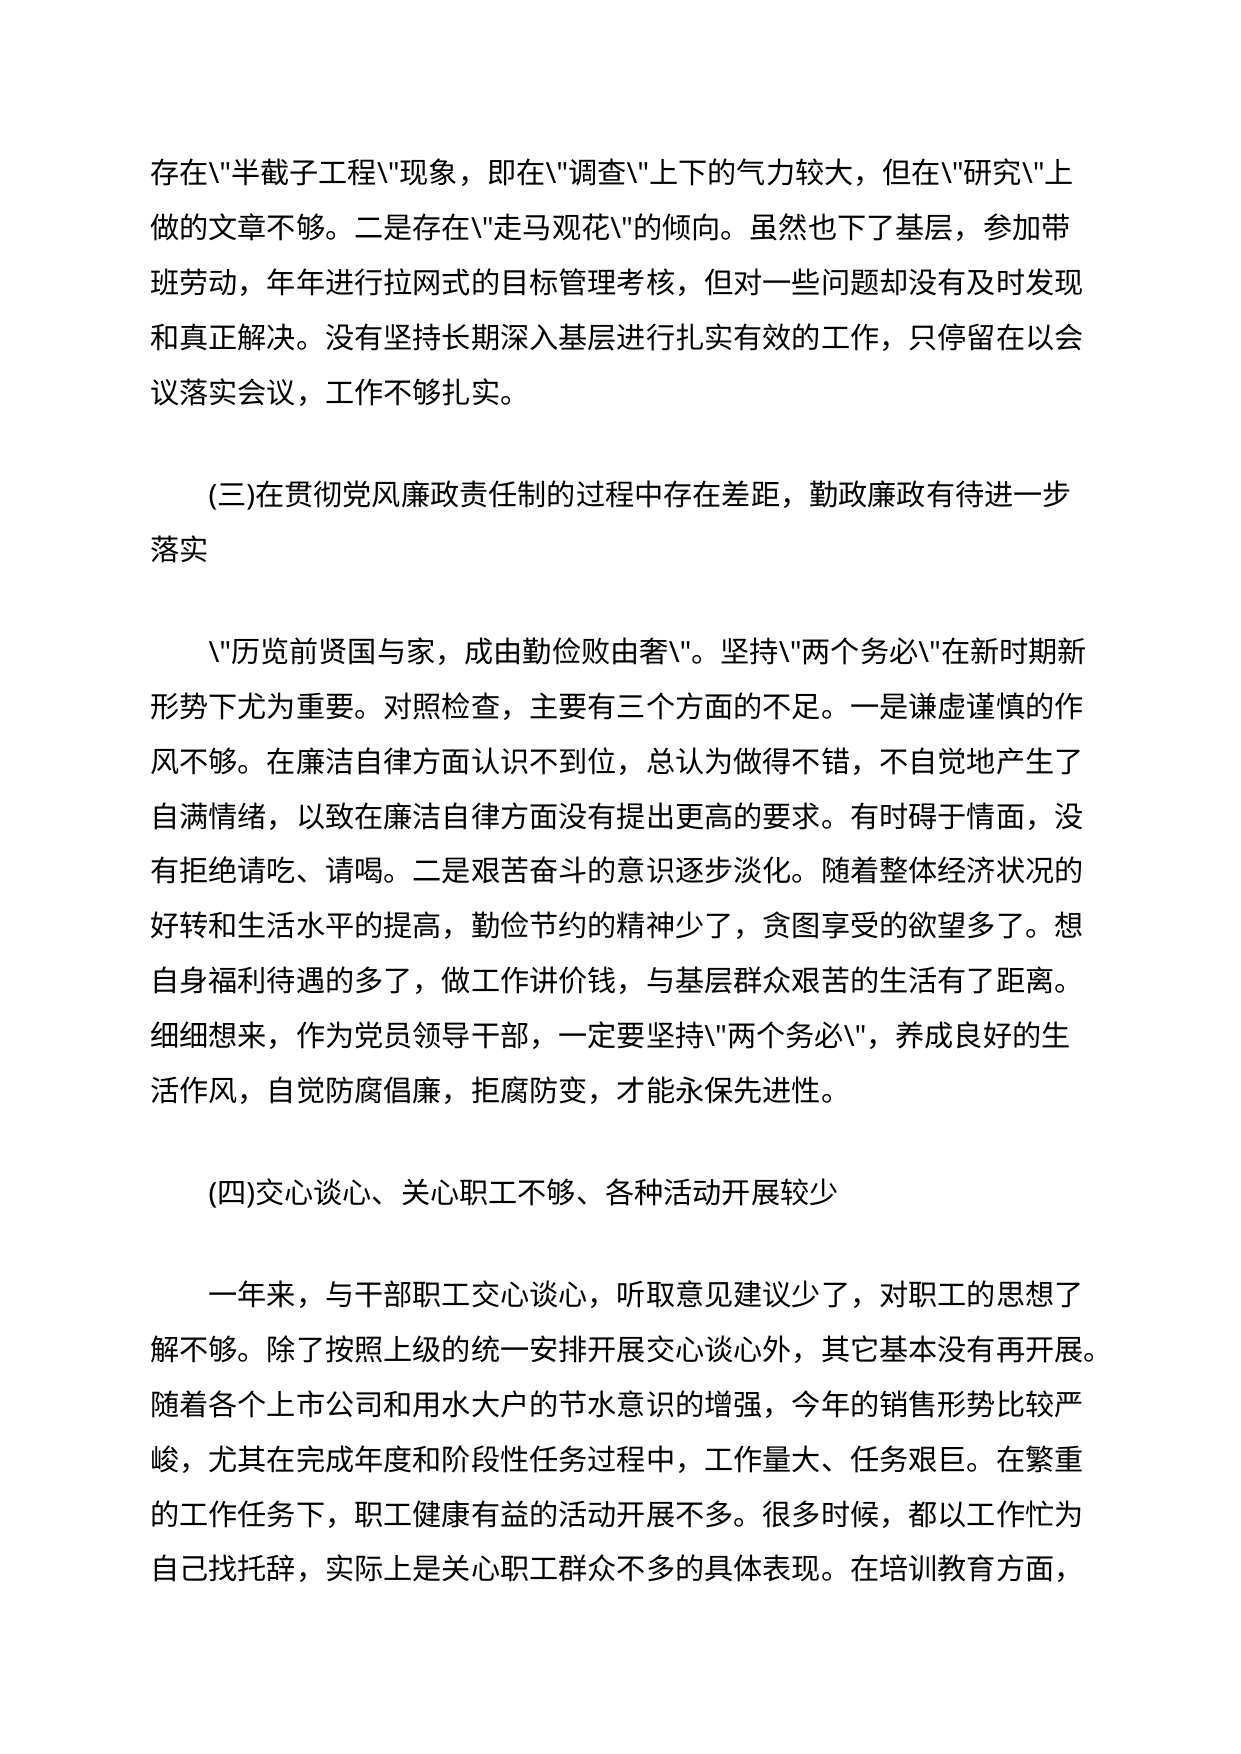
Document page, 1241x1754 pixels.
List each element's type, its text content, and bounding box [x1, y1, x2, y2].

text \"历览前贤国与家，成由勤俭败由奢\"。坚持\"两个务必\"在新时期新形势下尤为重要。对照检查，主要有三个方面的不足。一是谦虚谨慎的作风不够。在廉洁自律方面认识不到位，总认为做得不错，不自觉地产生了自满情绪，以致在廉洁自律方面没有提出更高的要求。有时碍于情面，没有拒绝请吃、请喝。二是艰苦奋斗的意识逐步淡化。随着整体经济状况的好转和生活水平的提高，勤俭节约的精神少了，贪图享受的欲望多了。想自身福利待遇的多了，做工作讲价钱，与基层群众艰苦的生活有了距离。细细想来，作为党员领导干部，一定要坚持\"两个务必\"，养成良好的生活作风，自觉防腐倡廉，拒腐防变，才能永保先进性。 [150, 628, 1090, 1110]
text (四)交心谈心、关心职工不够、各种活动开展较少 [150, 1169, 1090, 1212]
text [150, 1271, 1090, 1588]
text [150, 150, 1090, 412]
text (三)在贯彻党风廉政责任制的过程中存在差距，勤政廉政有待进一步落实 [150, 472, 1090, 569]
